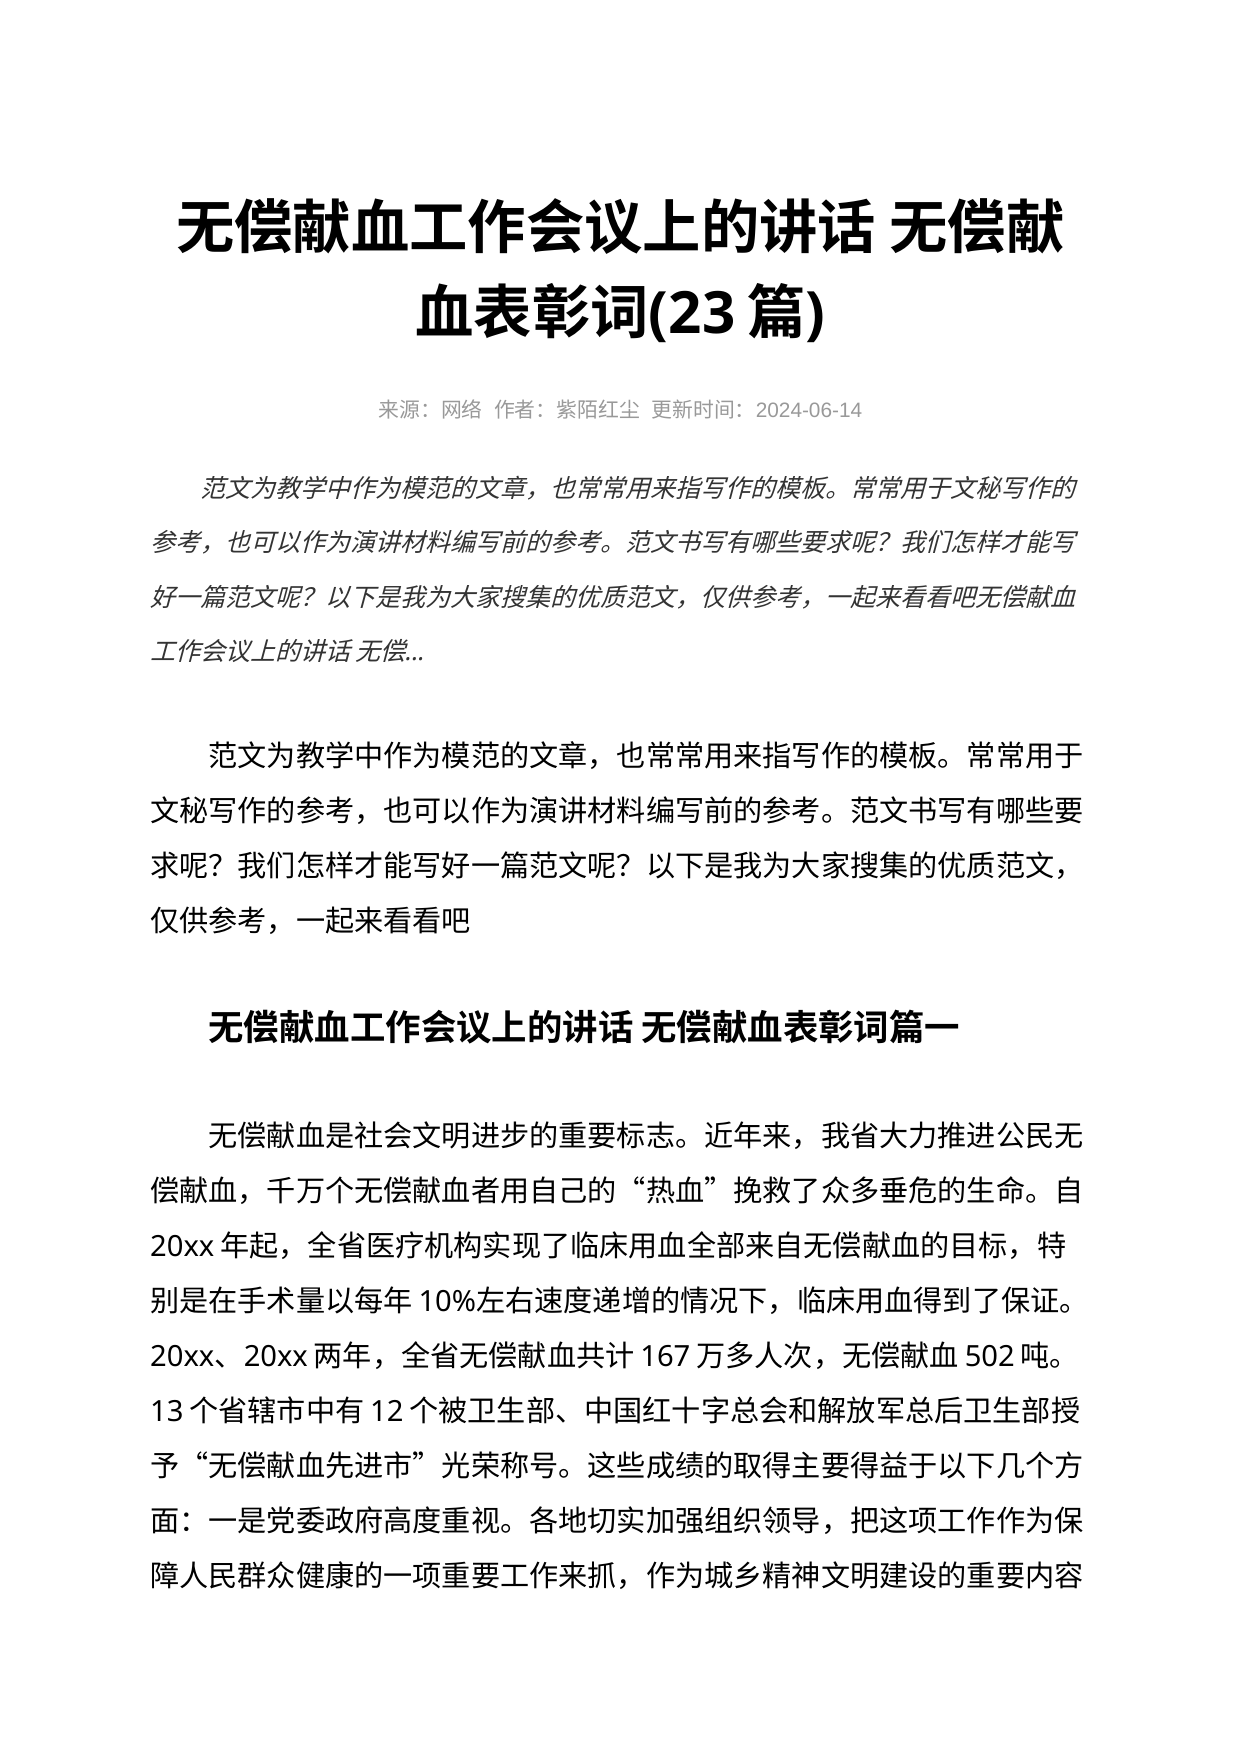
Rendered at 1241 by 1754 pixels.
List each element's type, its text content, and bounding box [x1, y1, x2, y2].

text 范文为教学中作为模范的文章，也常常用来指写作的模板。常常用于文秘写作的参考，也可以作为演讲材料编写前的参考。范文书写有哪些要求呢？我们怎样才能写好一篇范文呢？以下是我为大家搜集的优质范文，仅供参考，一起来看看吧无偿献血工作会议上的讲话 无偿... [150, 468, 1090, 668]
text 范文为教学中作为模范的文章，也常常用来指写作的模板。常常用于文秘写作的参考，也可以作为演讲材料编写前的参考。范文书写有哪些要求呢？我们怎样才能写好一篇范文呢？以下是我为大家搜集的优质范文，仅供参考，一起来看看吧 [150, 733, 1090, 939]
subtitle 无偿献血工作会议上的讲话 无偿献血表彰词(23篇) [150, 181, 1090, 351]
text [150, 1112, 1090, 1594]
text 无偿献血工作会议上的讲话 无偿献血表彰词篇一 [150, 999, 1090, 1050]
text 来源：网络 作者：紫陌红尘 更新时间：2024-06-14 [150, 397, 1090, 421]
